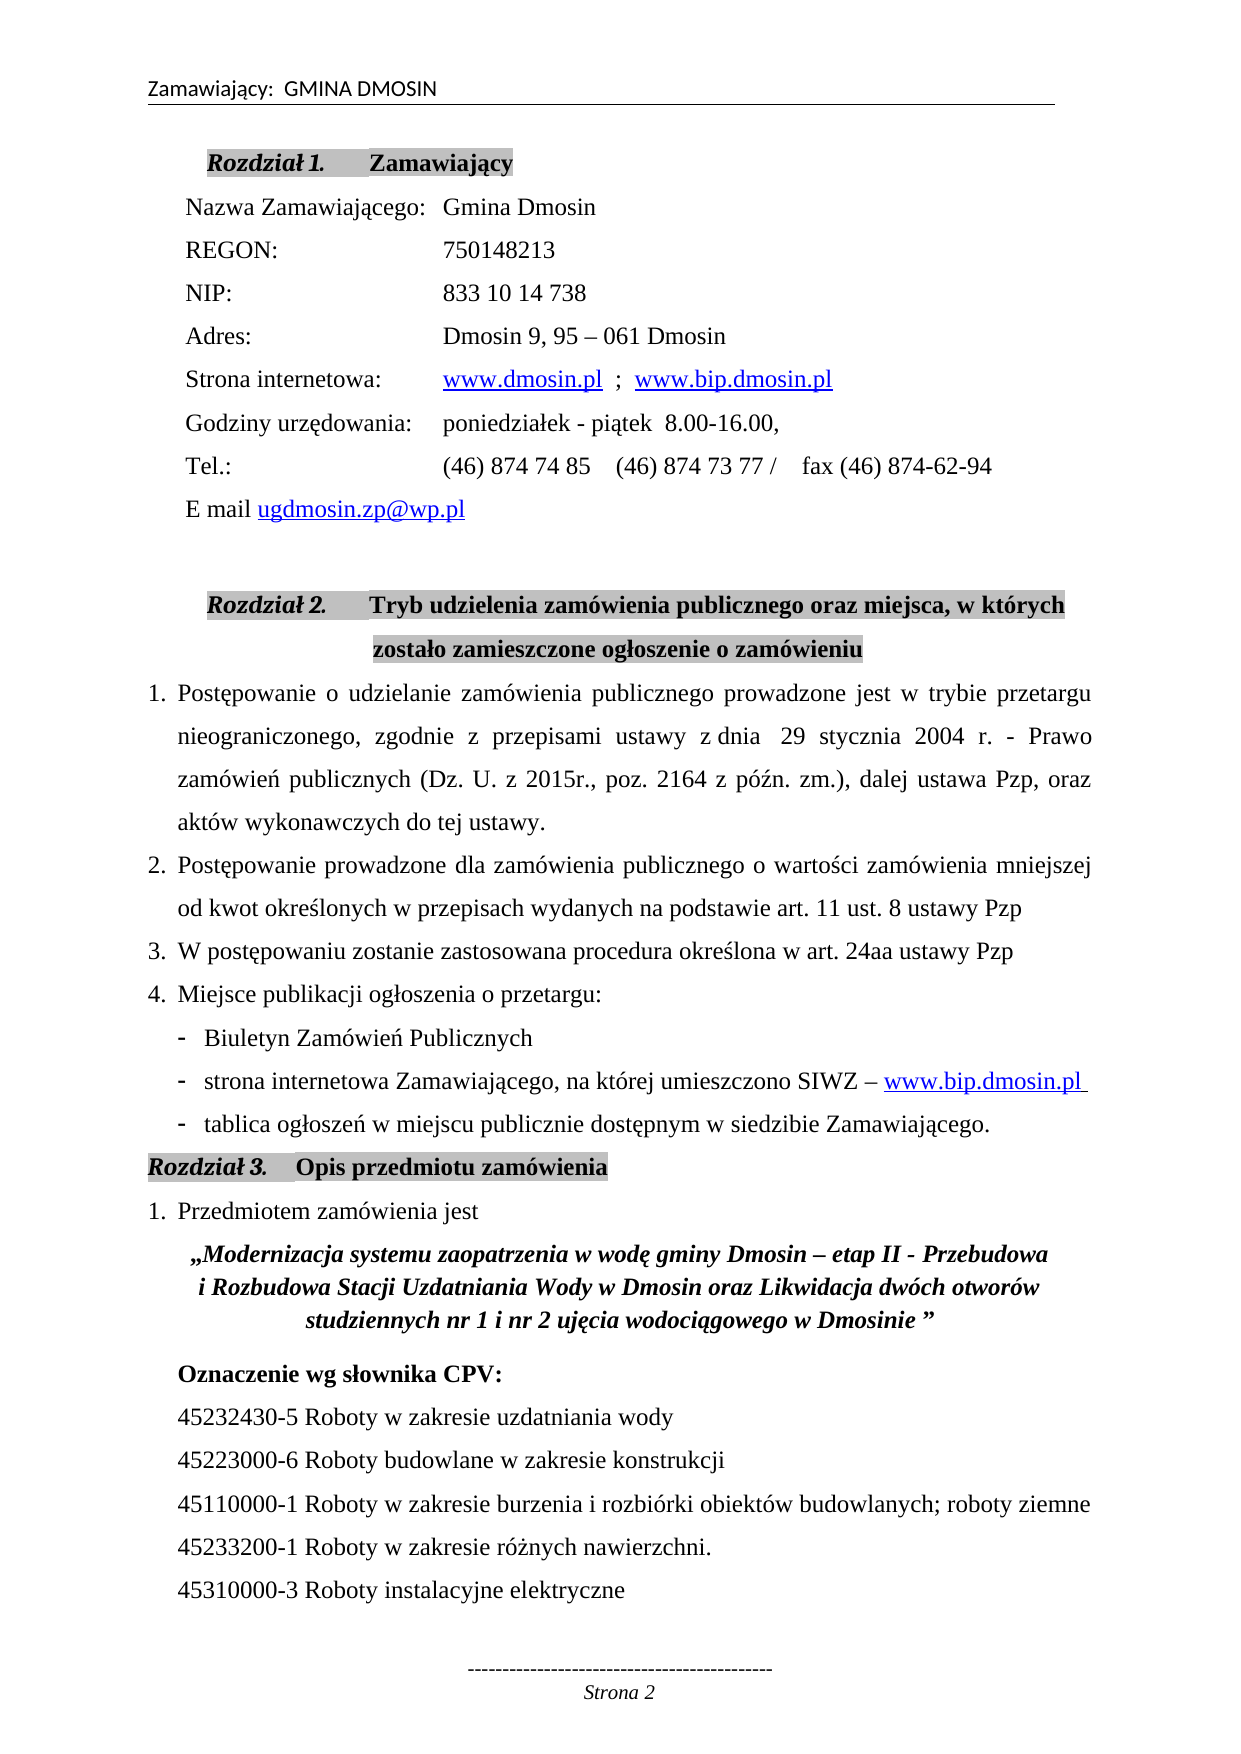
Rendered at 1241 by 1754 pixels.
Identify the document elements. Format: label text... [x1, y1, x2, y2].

list Biuletyn Zamówień Publicznych [177, 1023, 1092, 1051]
text 45233200-1 Roboty w zakresie różnych nawierzchni. [177, 1532, 1092, 1561]
list Tryb udzielenia zamówienia publicznego oraz miejsca, w których [369, 590, 1092, 620]
text „Modernizacja systemu zaopatrzenia w wodę gminy Dmosin – etap II - Przebudowa i Rozbudowa Stacji Uzdatniania Wody w Dmosin oraz Likwidacja dwóch otworów studziennych nr 1 i nr 2 ujęcia wodociągowego w Dmosinie ” [148, 1239, 1092, 1334]
text Strona internetowa: www.dmosin.pl ; www.bip.dmosin.pl [185, 364, 1092, 393]
list Opis przedmiotu zamówienia [295, 1152, 1092, 1182]
text Nazwa Zamawiającego: Gmina Dmosin [185, 192, 1092, 221]
text 45310000-3 Roboty instalacyjne elektryczne [177, 1575, 1092, 1604]
text Adres: Dmosin 9, 95 – 061 Dmosin [185, 321, 1092, 350]
list Miejsce publikacji ogłoszenia o przetargu: [148, 979, 1092, 1008]
text NIP: 833 10 14 738 [185, 278, 1092, 307]
list strona internetowa Zamawiającego, na której umieszczono SIWZ – www.bip.dmosin.pl [177, 1066, 1092, 1094]
text 45223000-6 Roboty budowlane w zakresie konstrukcji [177, 1446, 1092, 1474]
text Godziny urzędowania: poniedziałek - piątek 8.00-16.00, [185, 408, 1092, 436]
text E mail ugdmosin.zp@wp.pl [185, 494, 1092, 523]
list Przedmiotem zamówienia jest [148, 1196, 1092, 1225]
text 45110000-1 Roboty w zakresie burzenia i rozbiórki obiektów budowlanych; roboty ziemne [177, 1489, 1092, 1517]
list Postępowanie prowadzone dla zamówienia publicznego o wartości zamówienia mniejszej od kwot określonych w przepisach wydanych na podstawie art. 11 ust. 8 ustawy Pzp [148, 850, 1092, 922]
text 45232430-5 Roboty w zakresie uzdatniania wody [177, 1402, 1092, 1431]
list W postępowaniu zostanie zastosowana procedura określona w art. 24aa ustawy Pzp [148, 936, 1092, 965]
list Postępowanie o udzielanie zamówienia publicznego prowadzone jest w trybie przetargu nieograniczonego, zgodnie z przepisami ustawy z dnia 29 stycznia 2004 r. - Prawo zamówień publicznych (Dz. U. z 2015r., poz. 2164 z późn. zm.), dalej ustawa Pzp, oraz aktów wykonawczych do tej ustawy. [148, 678, 1092, 836]
list tablica ogłoszeń w miejscu publicznie dostępnym w siedzibie Zamawiającego. [177, 1109, 1092, 1138]
list Zamawiający [369, 148, 1092, 177]
text REGON: 750148213 [185, 235, 1092, 264]
text Oznaczenie wg słownika CPV: [177, 1359, 1092, 1388]
text Tel.: (46) 874 74 85 (46) 874 73 77 / fax (46) 874-62-94 [185, 451, 1092, 479]
text zostało zamieszczone ogłoszenie o zamówieniu [148, 634, 1092, 663]
